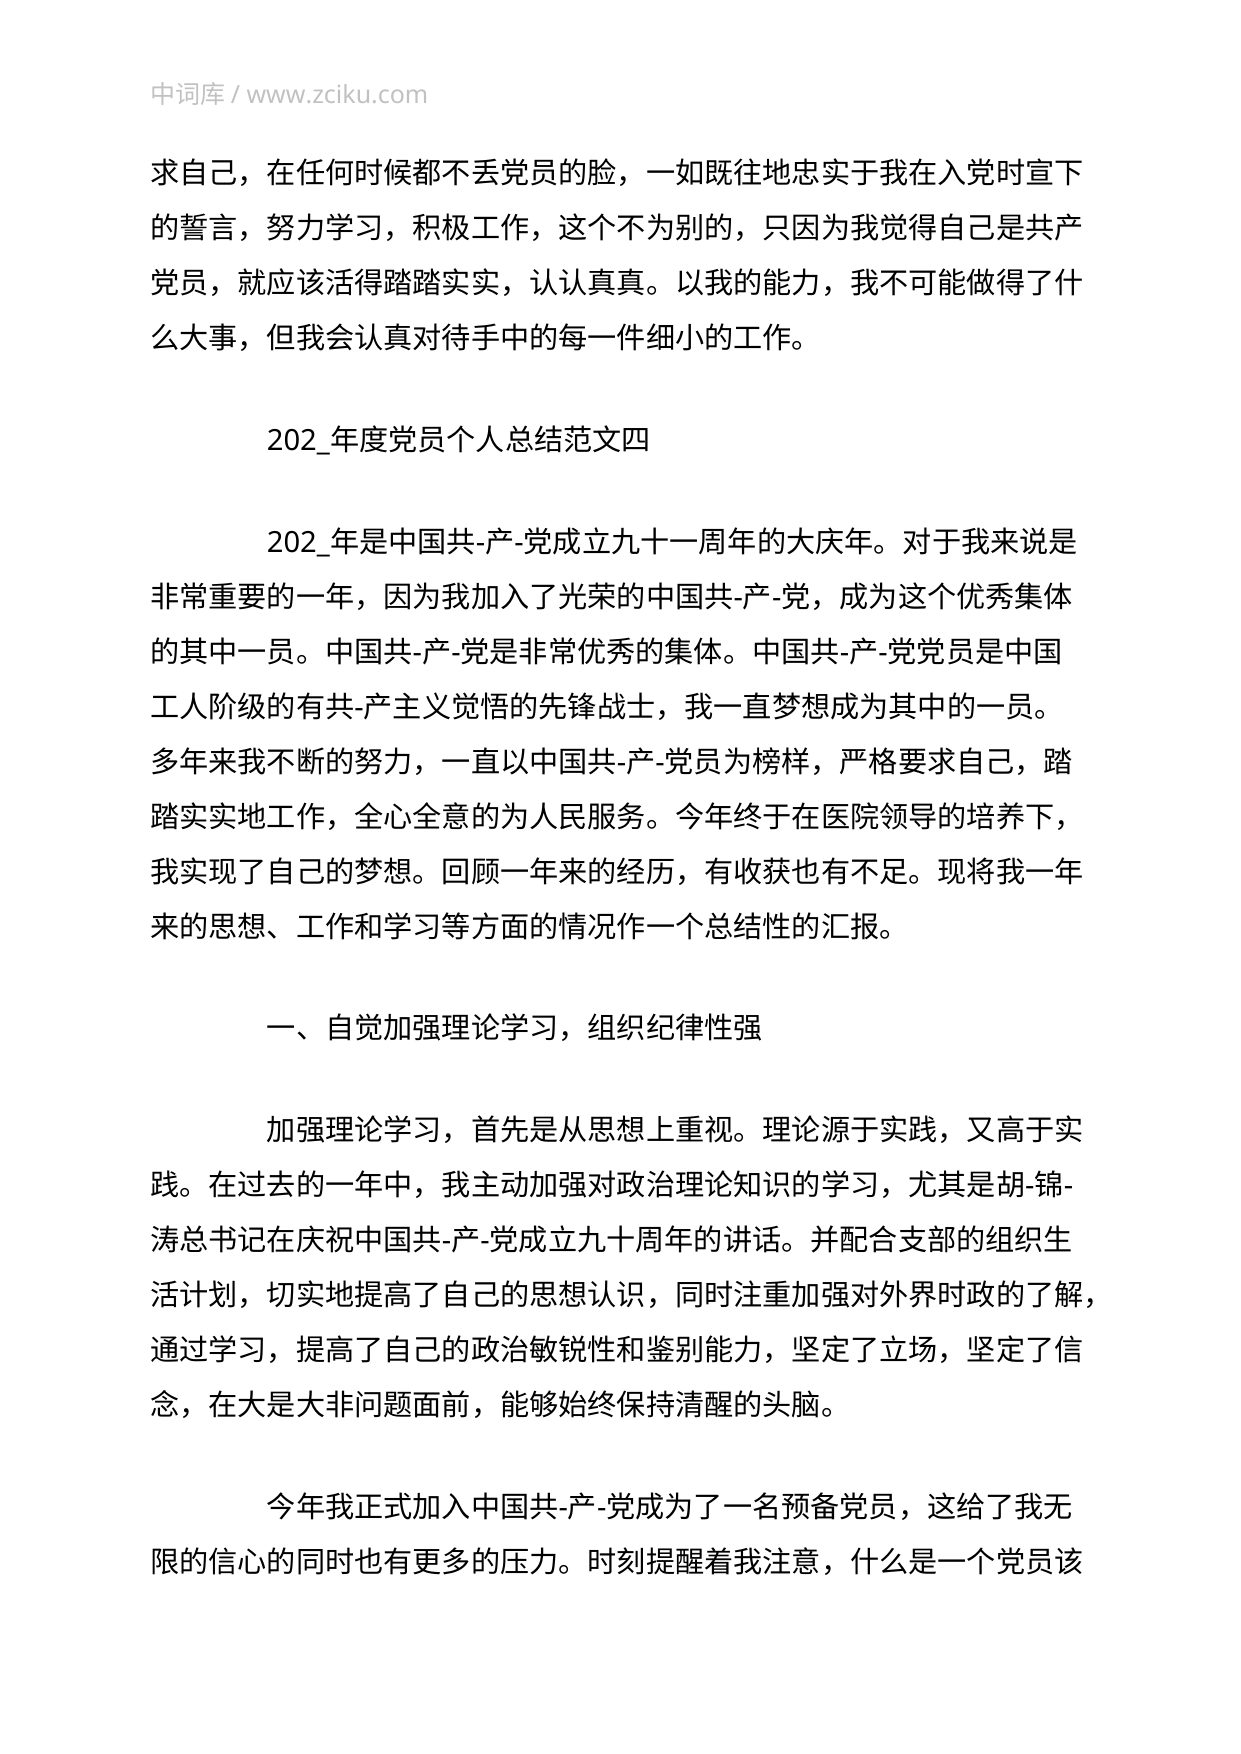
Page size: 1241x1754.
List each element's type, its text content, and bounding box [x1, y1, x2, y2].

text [150, 150, 1090, 357]
text 202_年度党员个人总结范文四 [150, 416, 1090, 459]
text 加强理论学习，首先是从思想上重视。理论源于实践，又高于实践。在过去的一年中，我主动加强对政治理论知识的学习，尤其是胡-锦-涛总书记在庆祝中国共-产-党成立九十周年的讲话。并配合支部的组织生活计划，切实地提高了自己的思想认识，同时注重加强对外界时政的了解，通过学习，提高了自己的政治敏锐性和鉴别能力，坚定了立场，坚定了信念，在大是大非问题面前，能够始终保持清醒的头脑。 [150, 1107, 1090, 1424]
text 202_年是中国共-产-党成立九十一周年的大庆年。对于我来说是非常重要的一年，因为我加入了光荣的中国共-产-党，成为这个优秀集体的其中一员。中国共-产-党是非常优秀的集体。中国共-产-党党员是中国工人阶级的有共-产主义觉悟的先锋战士，我一直梦想成为其中的一员。多年来我不断的努力，一直以中国共-产-党员为榜样，严格要求自己，踏踏实实地工作，全心全意的为人民服务。今年终于在医院领导的培养下，我实现了自己的梦想。回顾一年来的经历，有收获也有不足。现将我一年来的思想、工作和学习等方面的情况作一个总结性的汇报。 [150, 518, 1090, 946]
text 一、自觉加强理论学习，组织纪律性强 [150, 1005, 1090, 1047]
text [150, 1483, 1090, 1581]
